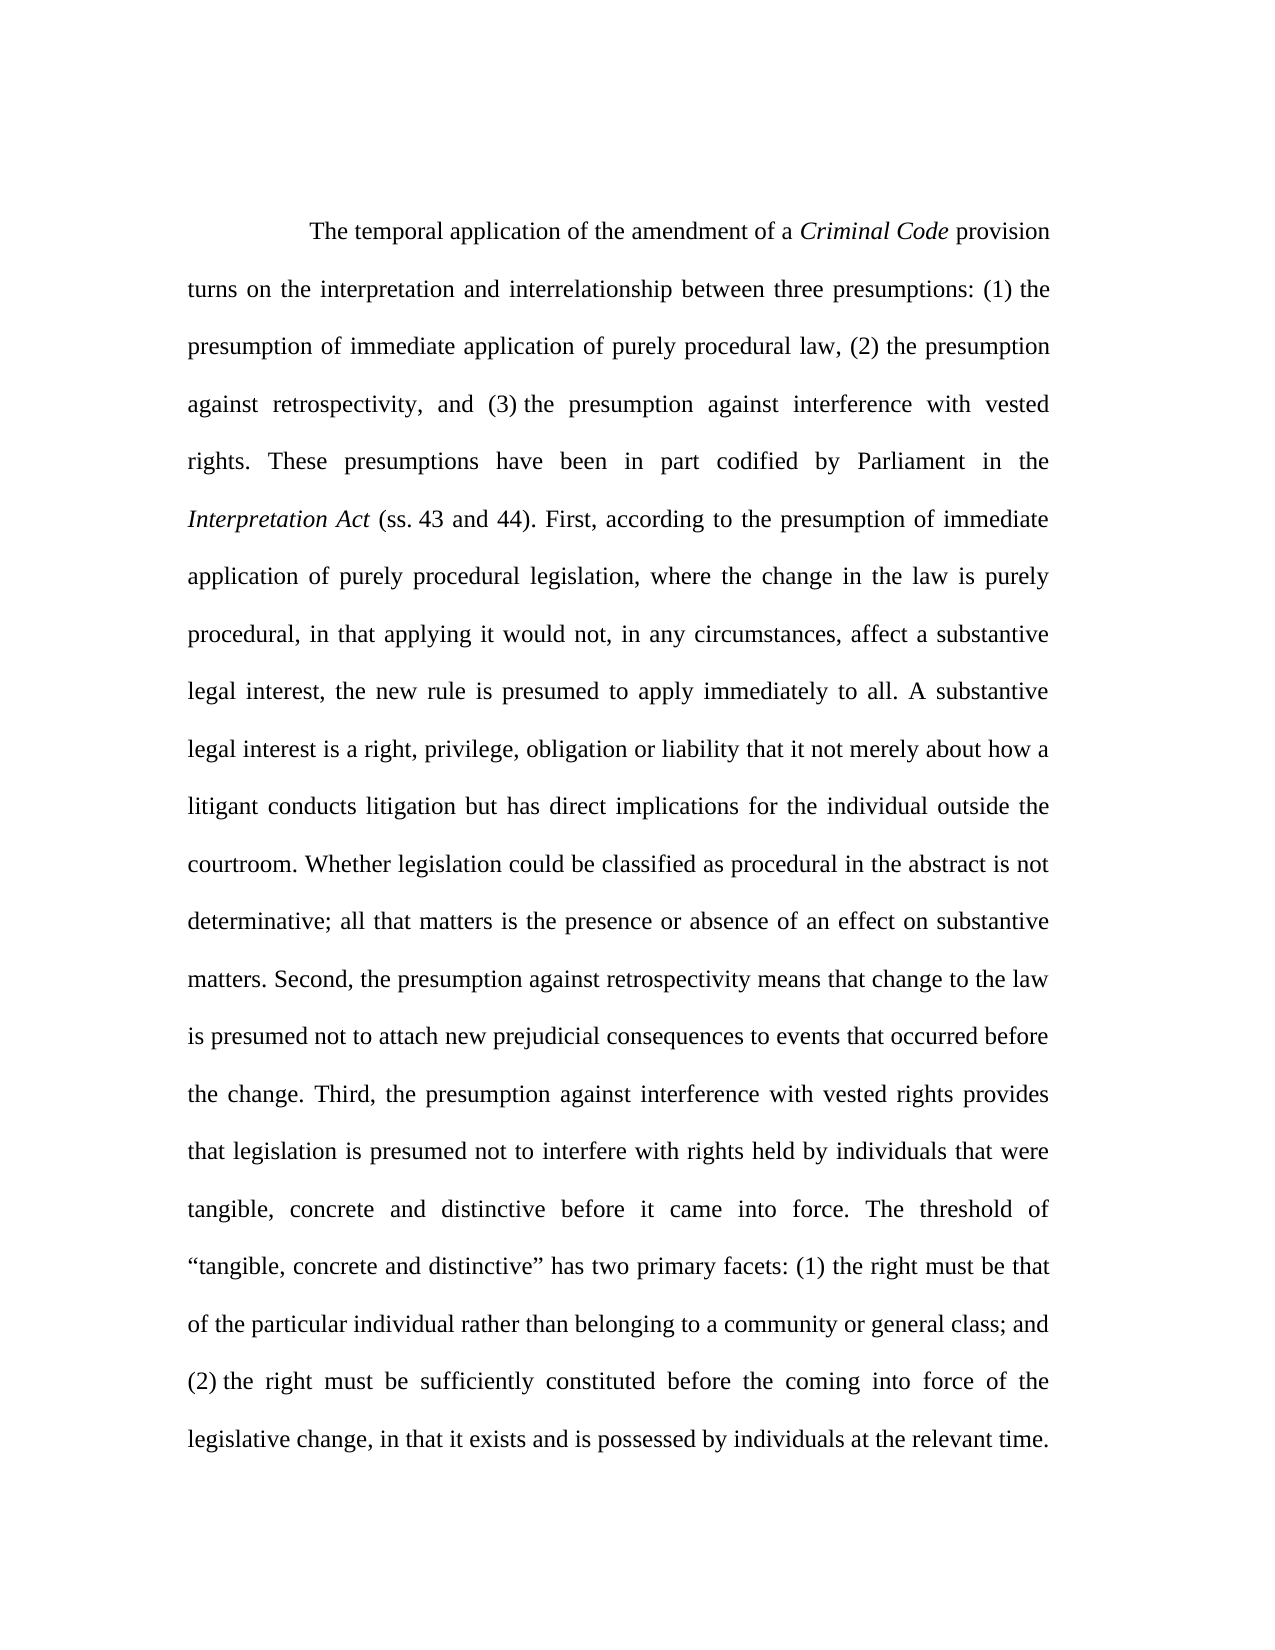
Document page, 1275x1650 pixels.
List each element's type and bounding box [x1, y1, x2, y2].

text [187, 216, 1050, 1453]
